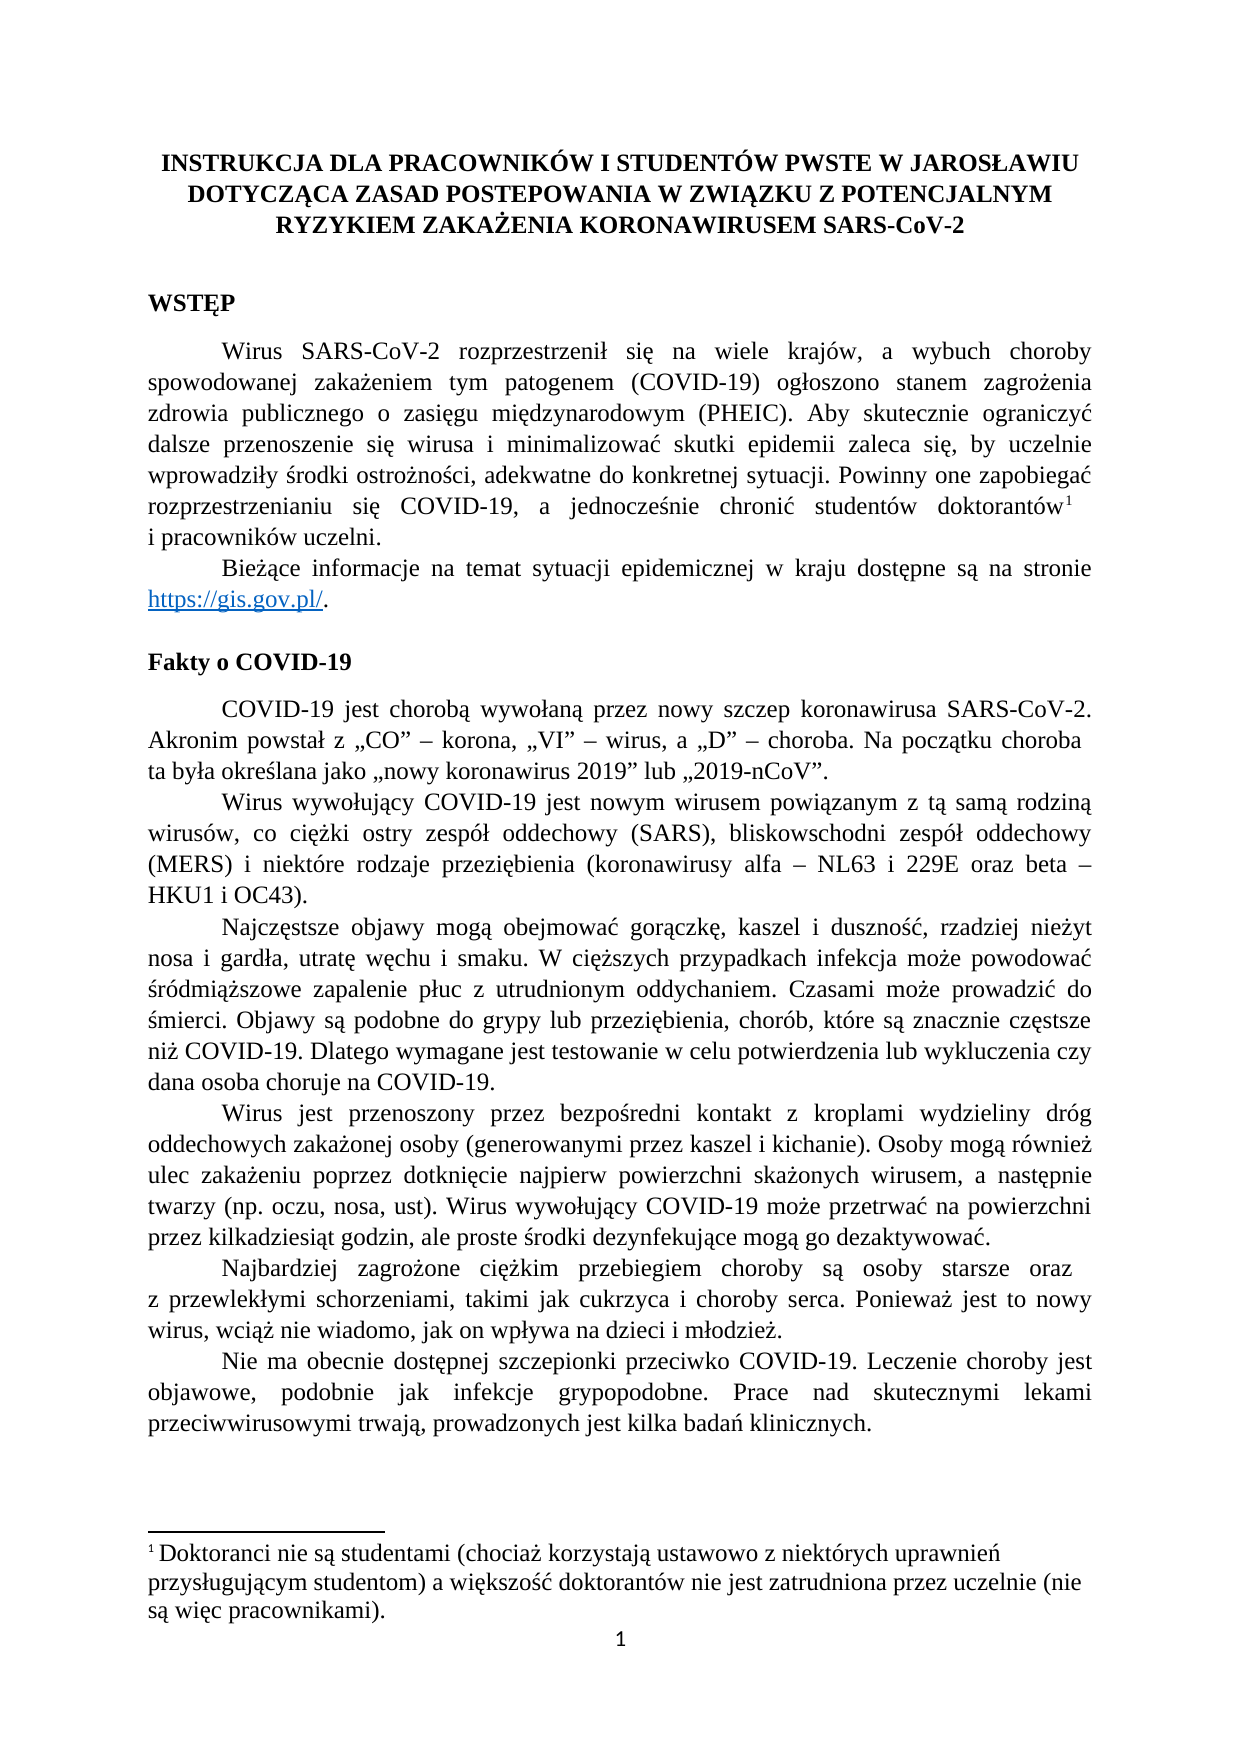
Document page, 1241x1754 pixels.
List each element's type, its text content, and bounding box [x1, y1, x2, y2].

text WSTĘP [148, 288, 1093, 317]
text Wirus jest przenoszony przez bezpośredni kontakt z kroplami wydzieliny dróg oddechowych zakażonej osoby (generowanymi przez kaszel i kichanie). Osoby mogą również ulec zakażeniu poprzez dotknięcie najpierw powierzchni skażonych wirusem, a następnie twarzy (np. oczu, nosa, ust). Wirus wywołujący COVID-19 może przetrwać na powierzchni przez kilkadziesiąt godzin, ale proste środki dezynfekujące mogą go dezaktywować. [148, 1098, 1093, 1251]
text INSTRUKCJA DLA PRACOWNIKÓW I STUDENTÓW PWSTE W JAROSŁAWIU [148, 148, 1093, 176]
text Nie ma obecnie dostępnej szczepionki przeciwko COVID-19. Leczenie choroby jest objawowe, podobnie jak infekcje grypopodobne. Prace nad skutecznymi lekami przeciwwirusowymi trwają, prowadzonych jest kilka badań klinicznych. [148, 1346, 1093, 1437]
text DOTYCZĄCA ZASAD POSTEPOWANIA W ZWIĄZKU Z POTENCJALNYM RYZYKIEM ZAKAŻENIA KORONAWIRUSEM SARS-CoV-2 [148, 179, 1093, 238]
text Fakty o COVID-19 [148, 647, 1093, 675]
text Najczęstsze objawy mogą obejmować gorączkę, kaszel i duszność, rzadziej nieżyt nosa i gardła, utratę węchu i smaku. W cięższych przypadkach infekcja może powodować śródmiąższowe zapalenie płuc z utrudnionym oddychaniem. Czasami może prowadzić do śmierci. Objawy są podobne do grypy lub przeziębienia, chorób, które są znacznie częstsze niż COVID-19. Dlatego wymagane jest testowanie w celu potwierdzenia lub wykluczenia czy dana osoba choruje na COVID-19. [148, 912, 1093, 1096]
text Wirus wywołujący COVID-19 jest nowym wirusem powiązanym z tą samą rodziną wirusów, co ciężki ostry zespół oddechowy (SARS), bliskowschodni zespół oddechowy (MERS) i niektóre rodzaje przeziębienia (koronawirusy alfa – NL63 i 229E oraz beta – HKU1 i OC43). [148, 787, 1093, 909]
text Najbardziej zagrożone ciężkim przebiegiem choroby są osoby starsze oraz z przewlekłymi schorzeniami, takimi jak cukrzyca i choroby serca. Ponieważ jest to nowy wirus, wciąż nie wiadomo, jak on wpływa na dzieci i młodzież. [148, 1253, 1093, 1344]
text Wirus SARS-CoV-2 rozprzestrzenił się na wiele krajów, a wybuch choroby spowodowanej zakażeniem tym patogenem (COVID-19) ogłoszono stanem zagrożenia zdrowia publicznego o zasięgu międzynarodowym (PHEIC). Aby skutecznie ograniczyć dalsze przenoszenie się wirusa i minimalizować skutki epidemii zaleca się, by uczelnie wprowadziły środki ostrożności, adekwatne do konkretnej sytuacji. Powinny one zapobiegać rozprzestrzenianiu się COVID-19, a jednocześnie chronić studentów doktorantów i pracowników uczelni. [148, 336, 1093, 551]
text Bieżące informacje na temat sytuacji epidemicznej w kraju dostępne są na stronie https://gis.gov.pl/. [148, 553, 1093, 613]
text COVID-19 jest chorobą wywołaną przez nowy szczep koronawirusa SARS-CoV-2. Akronim powstał z „CO” – korona, „VI” – wirus, a „D” – choroba. Na początku choroba ta była określana jako „nowy koronawirus 2019” lub „2019-nCoV”. [148, 694, 1093, 785]
